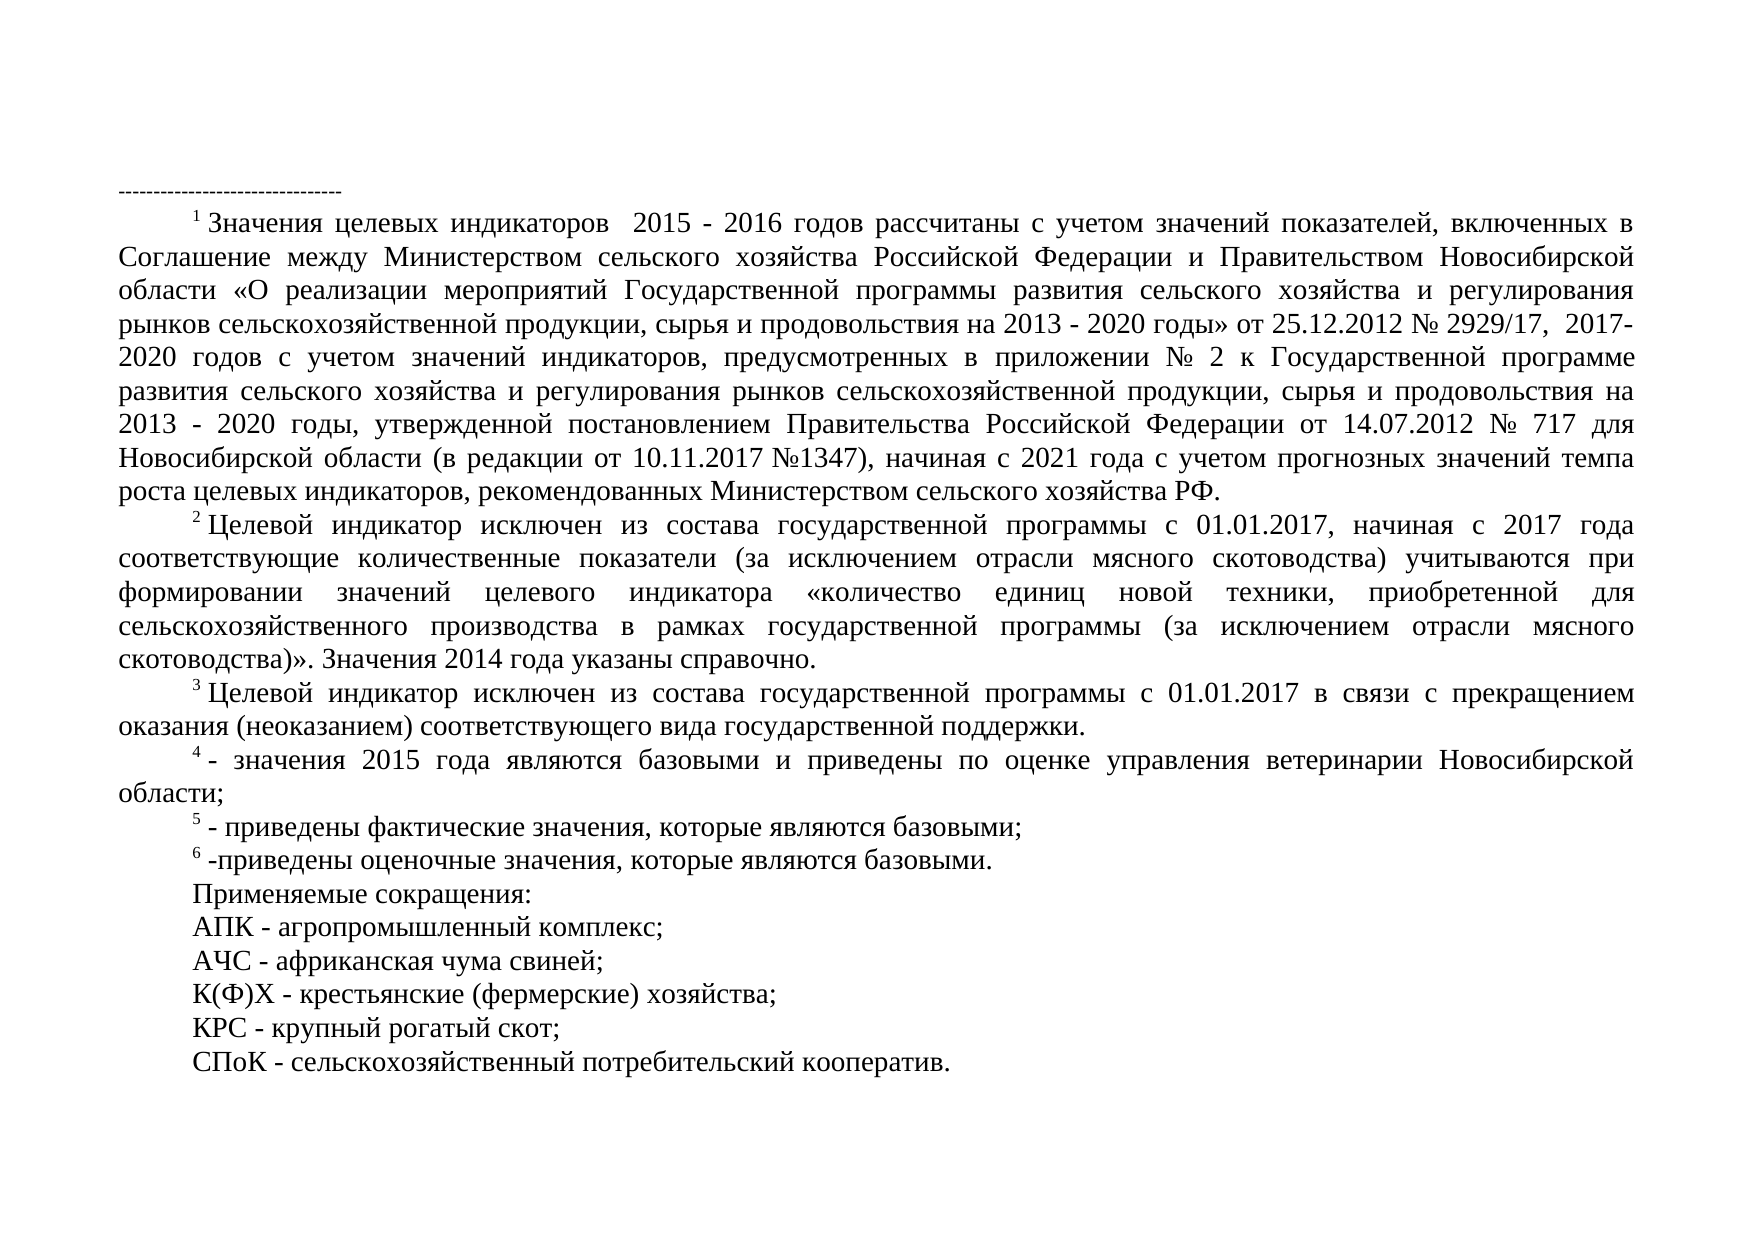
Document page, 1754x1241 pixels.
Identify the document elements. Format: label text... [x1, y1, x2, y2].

text 3 Целевой индикатор исключен из состава государственной программы с 01.01.2017 в связи с прекращением оказания (неоказанием) соответствующего вида государственной поддержки. [118, 675, 1636, 742]
text -------------------------------- [118, 177, 1636, 205]
text 6 -приведены оценочные значения, которые являются базовыми. [118, 842, 1636, 876]
text 4 - значения 2015 года являются базовыми и приведены по оценке управления ветеринарии Новосибирской области; [118, 742, 1636, 809]
text СПоК - сельскохозяйственный потребительский кооператив. [118, 1044, 1636, 1077]
text АЧС - африканская чума свиней; [118, 943, 1636, 977]
text Применяемые сокращения: [118, 876, 1636, 909]
text 2 Целевой индикатор исключен из состава государственной программы с 01.01.2017, начиная с 2017 года соответствующие количественные показатели (за исключением отрасли мясного скотоводства) учитываются при формировании значений целевого индикатора «количество единиц новой техники, приобретенной для сельскохозяйственного производства в рамках государственной программы (за исключением отрасли мясного скотоводства)». Значения 2014 года указаны справочно. [118, 507, 1636, 675]
text АПК - агропромышленный комплекс; [118, 909, 1636, 943]
text КРС - крупный рогатый скот; [118, 1010, 1636, 1044]
text 1 Значения целевых индикаторов 2015 - 2016 годов рассчитаны с учетом значений показателей, включенных в Соглашение между Министерством сельского хозяйства Российской Федерации и Правительством Новосибирской области «О реализации мероприятий Государственной программы развития сельского хозяйства и регулирования рынков сельскохозяйственной продукции, сырья и продовольствия на 2013 - 2020 годы» от 25.12.2012 № 2929/17, 2017-2020 годов с учетом значений индикаторов, предусмотренных в приложении № 2 к Государственной программе развития сельского хозяйства и регулирования рынков сельскохозяйственной продукции, сырья и продовольствия на 2013 - 2020 годы, утвержденной постановлением Правительства Российской Федерации от 14.07.2012 № 717 для Новосибирской области (в редакции от 10.11.2017 №1347), начиная с 2021 года с учетом прогнозных значений темпа роста целевых индикаторов, рекомендованных Министерством сельского хозяйства РФ. [118, 205, 1636, 507]
text 5 - приведены фактические значения, которые являются базовыми; [118, 809, 1636, 842]
text К(Ф)Х - крестьянские (фермерские) хозяйства; [118, 977, 1636, 1010]
